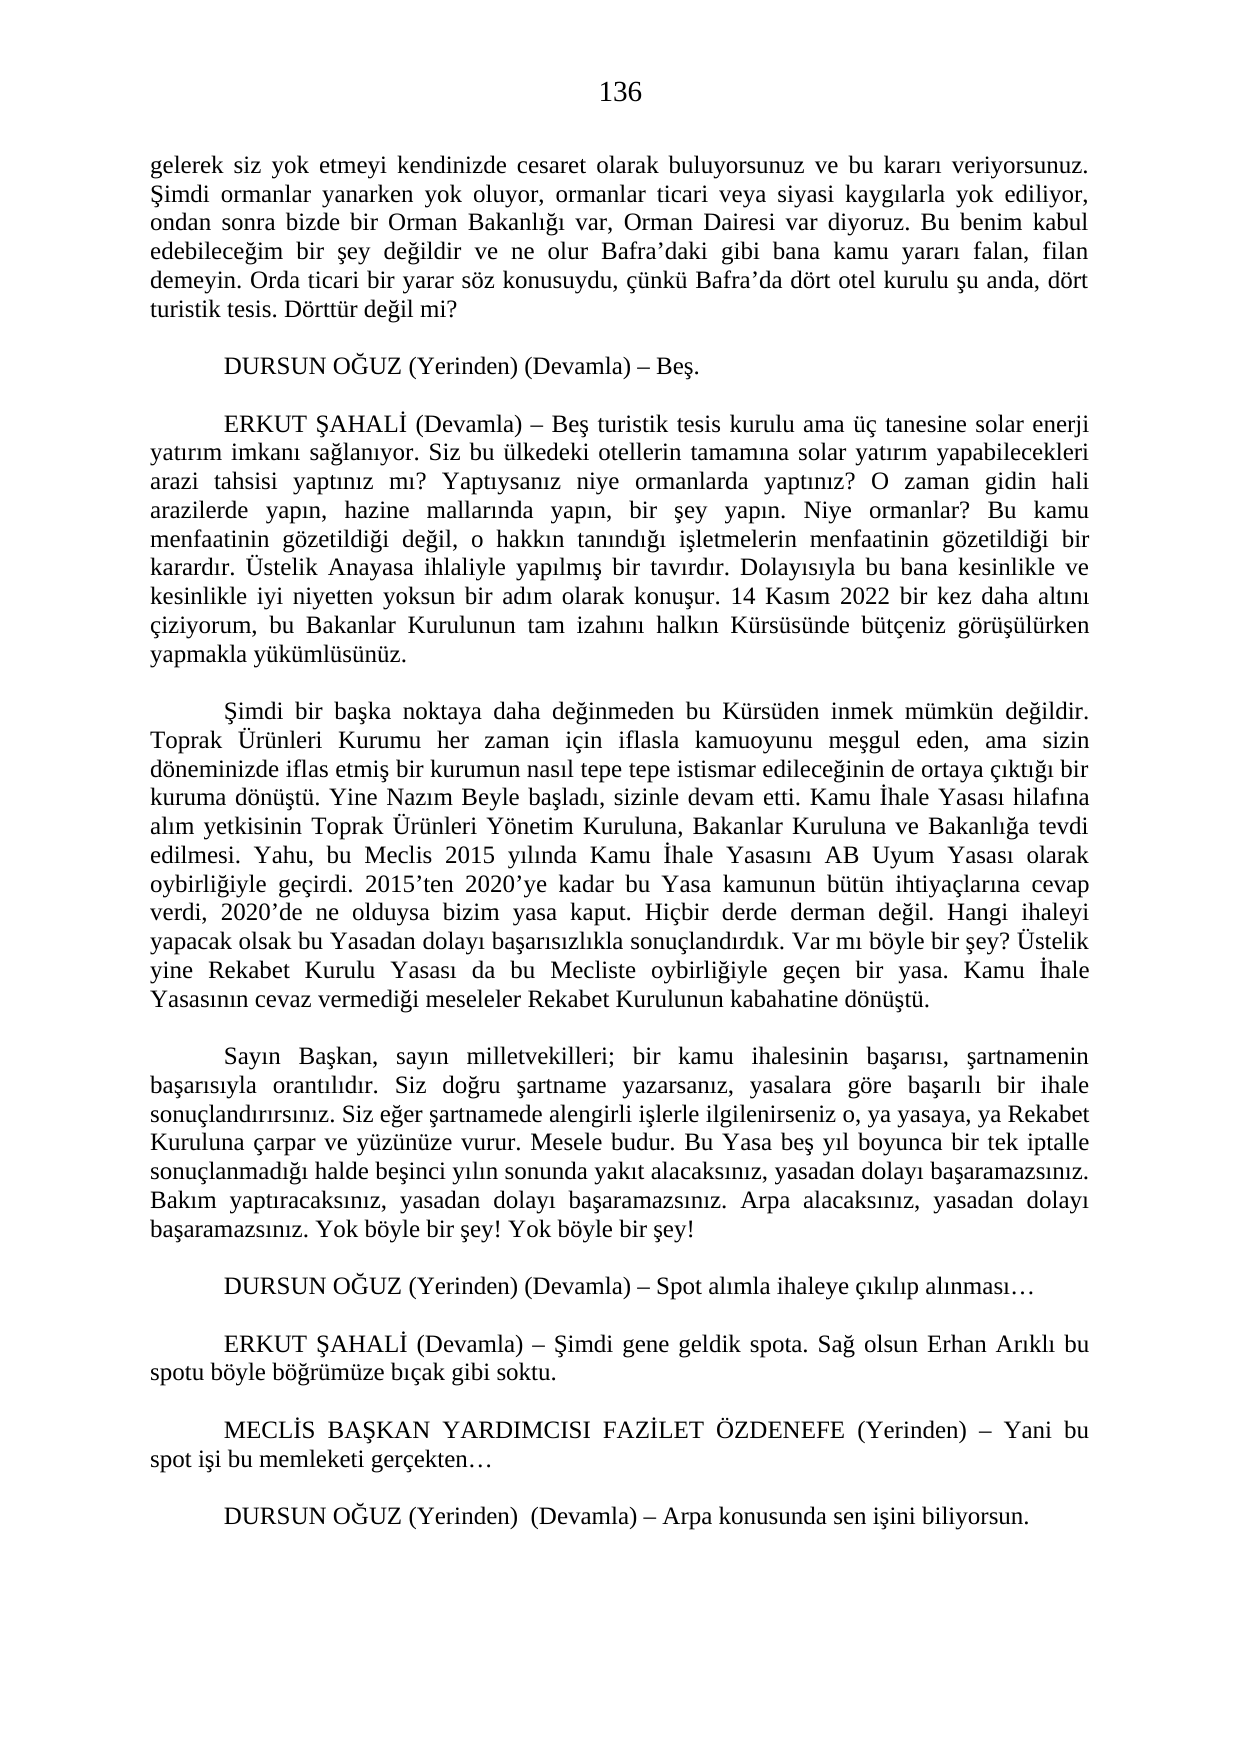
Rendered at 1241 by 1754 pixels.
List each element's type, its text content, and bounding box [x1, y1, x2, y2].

text ERKUT ŞAHALİ (Devamla) – Şimdi gene geldik spota. Sağ olsun Erhan Arıklı bu spotu böyle böğrümüze bıçak gibi soktu. [150, 1329, 1090, 1386]
text Şimdi bir başka noktaya daha değinmeden bu Kürsüden inmek mümkün değildir. Toprak Ürünleri Kurumu her zaman için iflasla kamuoyunu meşgul eden, ama sizin döneminizde iflas etmiş bir kurumun nasıl tepe tepe istismar edileceğinin de ortaya çıktığı bir kuruma dönüştü. Yine Nazım Beyle başladı, sizinle devam etti. Kamu İhale Yasası hilafına alım yetkisinin Toprak Ürünleri Yönetim Kuruluna, Bakanlar Kuruluna ve Bakanlığa tevdi edilmesi. Yahu, bu Meclis 2015 yılında Kamu İhale Yasasını AB Uyum Yasası olarak oybirliğiyle geçirdi. 2015’ten 2020’ye kadar bu Yasa kamunun bütün ihtiyaçlarına cevap verdi, 2020’de ne olduysa bizim yasa kaput. Hiçbir derde derman değil. Hangi ihaleyi yapacak olsak bu Yasadan dolayı başarısızlıkla sonuçlandırdık. Var mı böyle bir şey? Üstelik yine Rekabet Kurulu Yasası da bu Mecliste oybirliğiyle geçen bir yasa. Kamu İhale Yasasının cevaz vermediği meseleler Rekabet Kurulunun kabahatine dönüştü. [150, 696, 1090, 1012]
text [150, 150, 1090, 322]
text MECLİS BAŞKAN YARDIMCISI FAZİLET ÖZDENEFE (Yerinden) – Yani bu spot işi bu memleketi gerçekten… [150, 1415, 1090, 1472]
text DURSUN OĞUZ (Yerinden) (Devamla) – Beş. [150, 351, 1090, 380]
text ERKUT ŞAHALİ (Devamla) – Beş turistik tesis kurulu ama üç tanesine solar enerji yatırım imkanı sağlanıyor. Siz bu ülkedeki otellerin tamamına solar yatırım yapabilecekleri arazi tahsisi yaptınız mı? Yaptıysanız niye ormanlarda yaptınız? O zaman gidin hali arazilerde yapın, hazine mallarında yapın, bir şey yapın. Niye ormanlar? Bu kamu menfaatinin gözetildiği değil, o hakkın tanındığı işletmelerin menfaatinin gözetildiği bir karardır. Üstelik Anayasa ihlaliyle yapılmış bir tavırdır. Dolayısıyla bu bana kesinlikle ve kesinlikle iyi niyetten yoksun bir adım olarak konuşur. 14 Kasım 2022 bir kez daha altını çiziyorum, bu Bakanlar Kurulunun tam izahını halkın Kürsüsünde bütçeniz görüşülürken yapmakla yükümlüsünüz. [150, 409, 1090, 667]
text DURSUN OĞUZ (Yerinden) (Devamla) – Spot alımla ihaleye çıkılıp alınması… [150, 1271, 1090, 1300]
text DURSUN OĞUZ (Yerinden) (Devamla) – Arpa konusunda sen işini biliyorsun. [150, 1501, 1090, 1530]
text Sayın Başkan, sayın milletvekilleri; bir kamu ihalesinin başarısı, şartnamenin başarısıyla orantılıdır. Siz doğru şartname yazarsanız, yasalara göre başarılı bir ihale sonuçlandırırsınız. Siz eğer şartnamede alengirli işlerle ilgilenirseniz o, ya yasaya, ya Rekabet Kuruluna çarpar ve yüzünüze vurur. Mesele budur. Bu Yasa beş yıl boyunca bir tek iptalle sonuçlanmadığı halde beşinci yılın sonunda yakıt alacaksınız, yasadan dolayı başaramazsınız. Bakım yaptıracaksınız, yasadan dolayı başaramazsınız. Arpa alacaksınız, yasadan dolayı başaramazsınız. Yok böyle bir şey! Yok böyle bir şey! [150, 1041, 1090, 1242]
